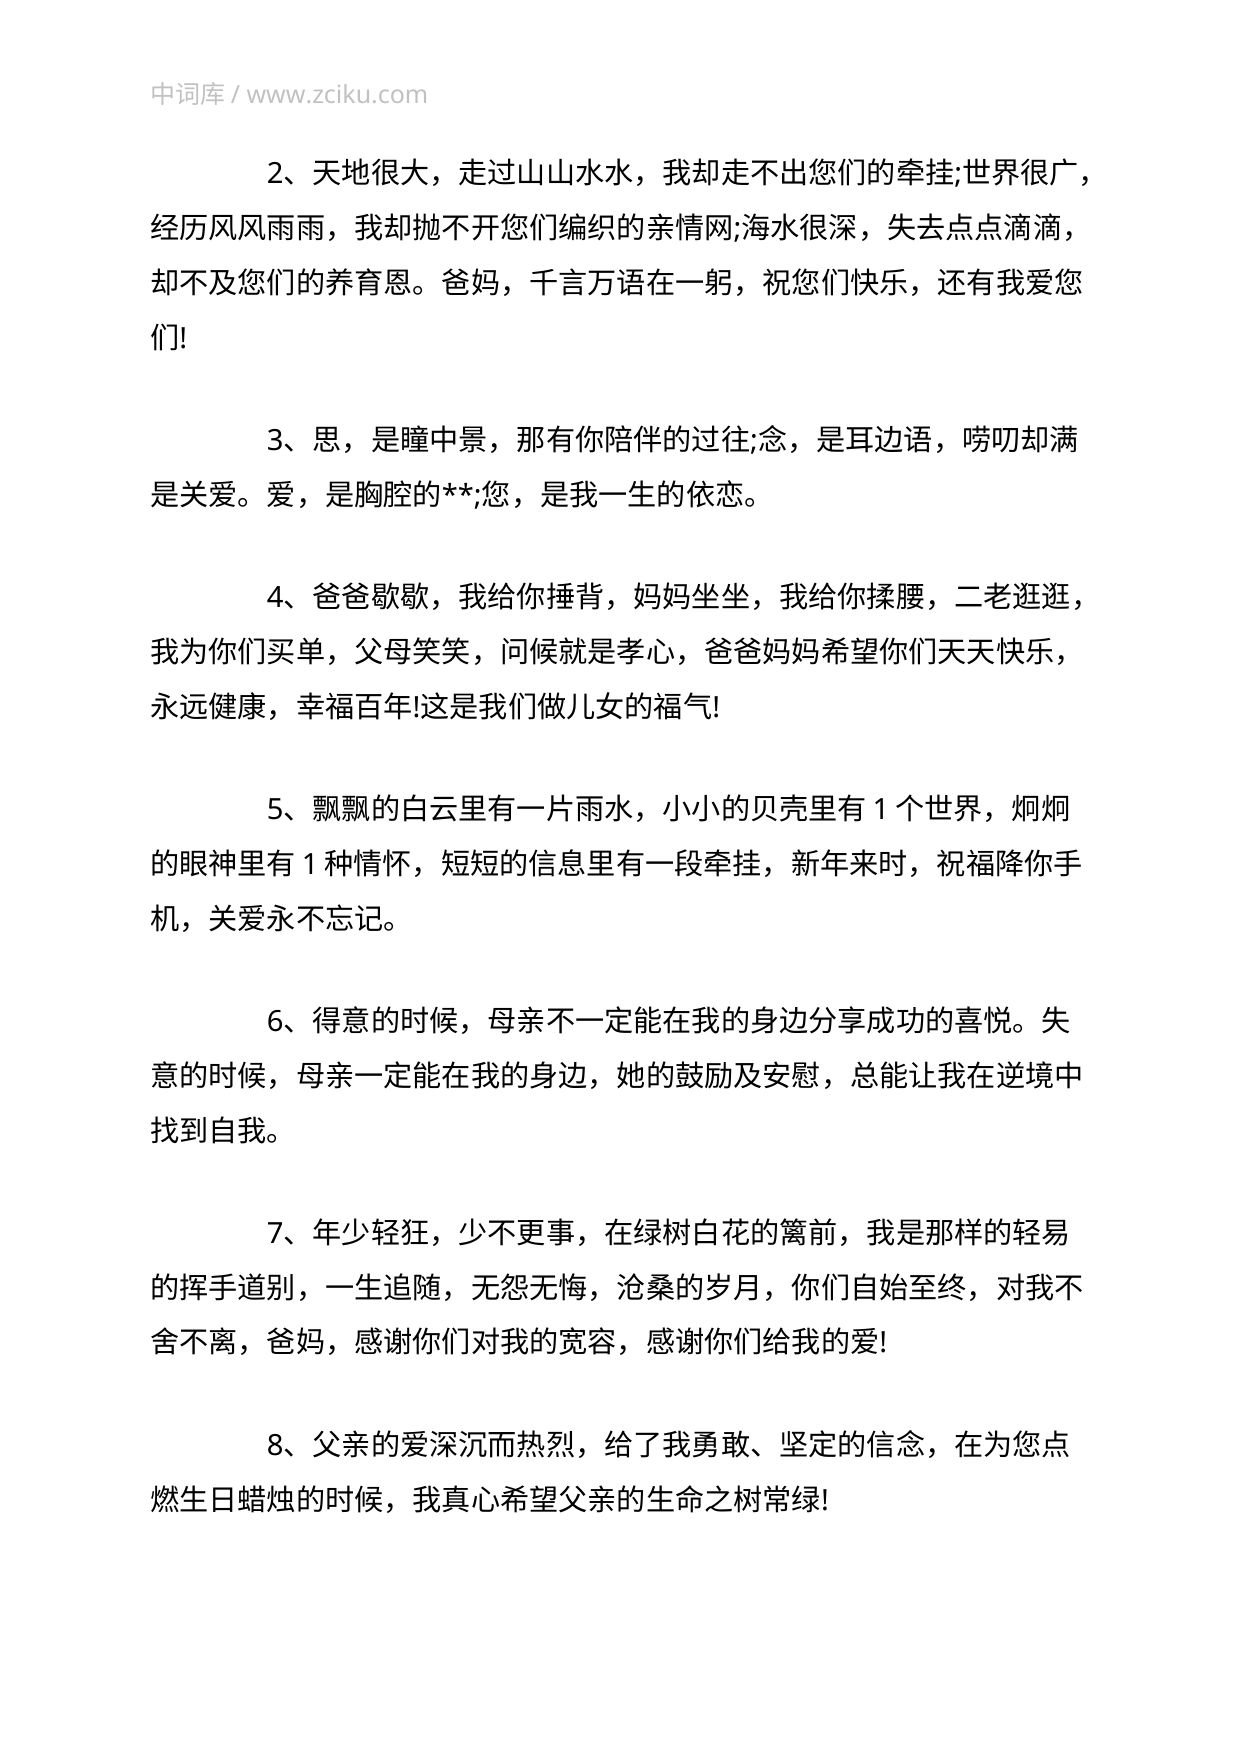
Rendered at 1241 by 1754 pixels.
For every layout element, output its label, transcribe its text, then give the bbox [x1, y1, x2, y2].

text 2、天地很大，走过山山水水，我却走不出您们的牵挂;世界很广，经历风风雨雨，我却抛不开您们编织的亲情网;海水很深，失去点点滴滴，却不及您们的养育恩。爸妈，千言万语在一躬，祝您们快乐，还有我爱您们! [150, 150, 1090, 357]
text 3、思，是瞳中景，那有你陪伴的过往;念，是耳边语，唠叨却满是关爱。爱，是胸腔的**;您，是我一生的依恋。 [150, 417, 1090, 514]
text 4、爸爸歇歇，我给你捶背，妈妈坐坐，我给你揉腰，二老逛逛，我为你们买单，父母笑笑，问候就是孝心，爸爸妈妈希望你们天天快乐，永远健康，幸福百年!这是我们做儿女的福气! [150, 574, 1090, 726]
text 7、年少轻狂，少不更事，在绿树白花的篱前，我是那样的轻易的挥手道别，一生追随，无怨无悔，沧桑的岁月，你们自始至终，对我不舍不离，爸妈，感谢你们对我的宽容，感谢你们给我的爱! [150, 1209, 1090, 1361]
text 6、得意的时候，母亲不一定能在我的身边分享成功的喜悦。失意的时候，母亲一定能在我的身边，她的鼓励及安慰，总能让我在逆境中找到自我。 [150, 997, 1090, 1150]
text 8、父亲的爱深沉而热烈，给了我勇敢、坚定的信念，在为您点燃生日蜡烛的时候，我真心希望父亲的生命之树常绿! [150, 1421, 1090, 1518]
text 5、飘飘的白云里有一片雨水，小小的贝壳里有1个世界，炯炯的眼神里有1种情怀，短短的信息里有一段牵挂，新年来时，祝福降你手机，关爱永不忘记。 [150, 786, 1090, 938]
